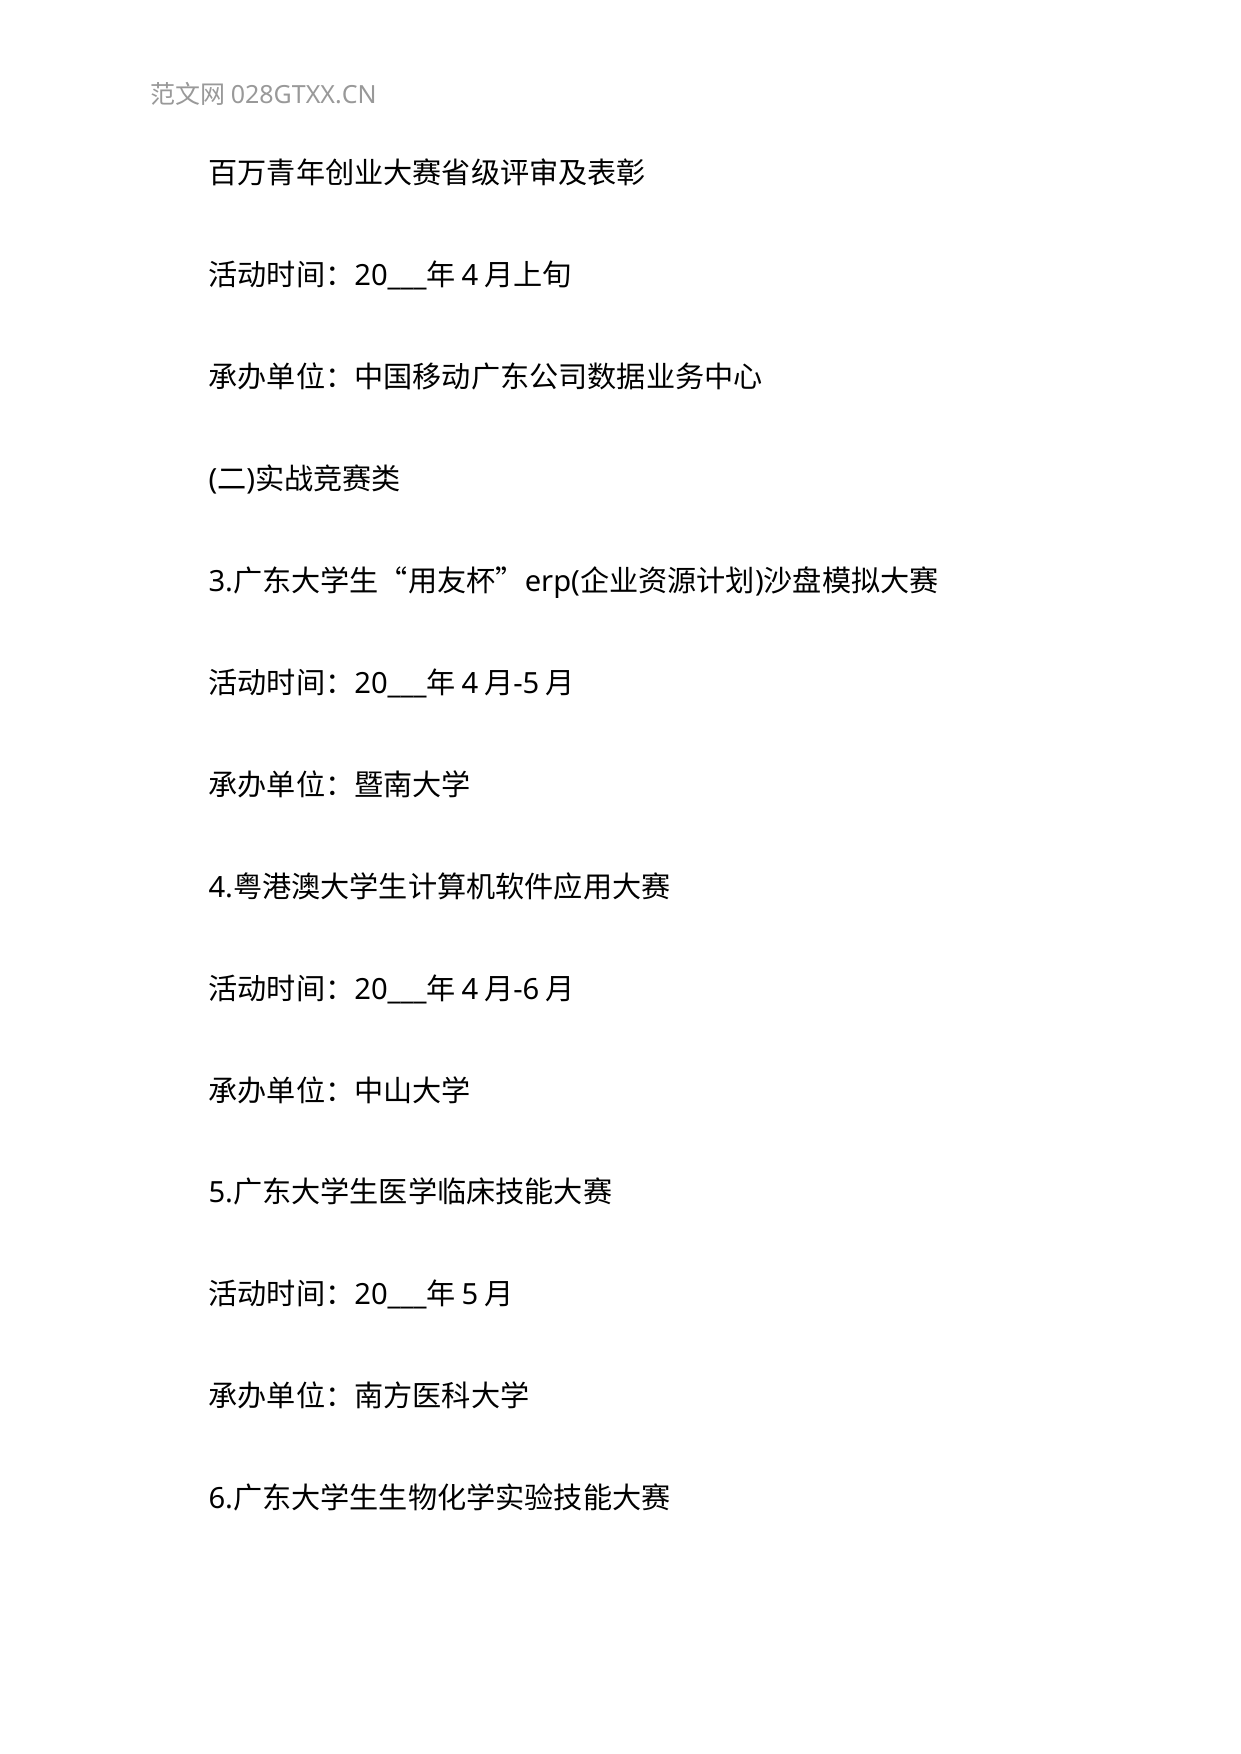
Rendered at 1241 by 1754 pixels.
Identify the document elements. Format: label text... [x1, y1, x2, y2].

text 承办单位：中山大学 [150, 1067, 1090, 1109]
text 承办单位：暨南大学 [150, 761, 1090, 804]
text 5.广东大学生医学临床技能大赛 [150, 1169, 1090, 1211]
text 承办单位：中国移动广东公司数据业务中心 [150, 354, 1090, 396]
text 4.粤港澳大学生计算机软件应用大赛 [150, 863, 1090, 906]
text 3.广东大学生“用友杯”erp(企业资源计划)沙盘模拟大赛 [150, 557, 1090, 600]
text 6.广东大学生生物化学实验技能大赛 [150, 1475, 1090, 1517]
text 承办单位：南方医科大学 [150, 1373, 1090, 1415]
text (二)实战竞赛类 [150, 456, 1090, 498]
text 百万青年创业大赛省级评审及表彰 [150, 150, 1090, 192]
text 活动时间：20___年4月上旬 [150, 252, 1090, 294]
text 活动时间：20___年4月-5月 [150, 659, 1090, 702]
text 活动时间：20___年5月 [150, 1271, 1090, 1313]
text 活动时间：20___年4月-6月 [150, 965, 1090, 1008]
